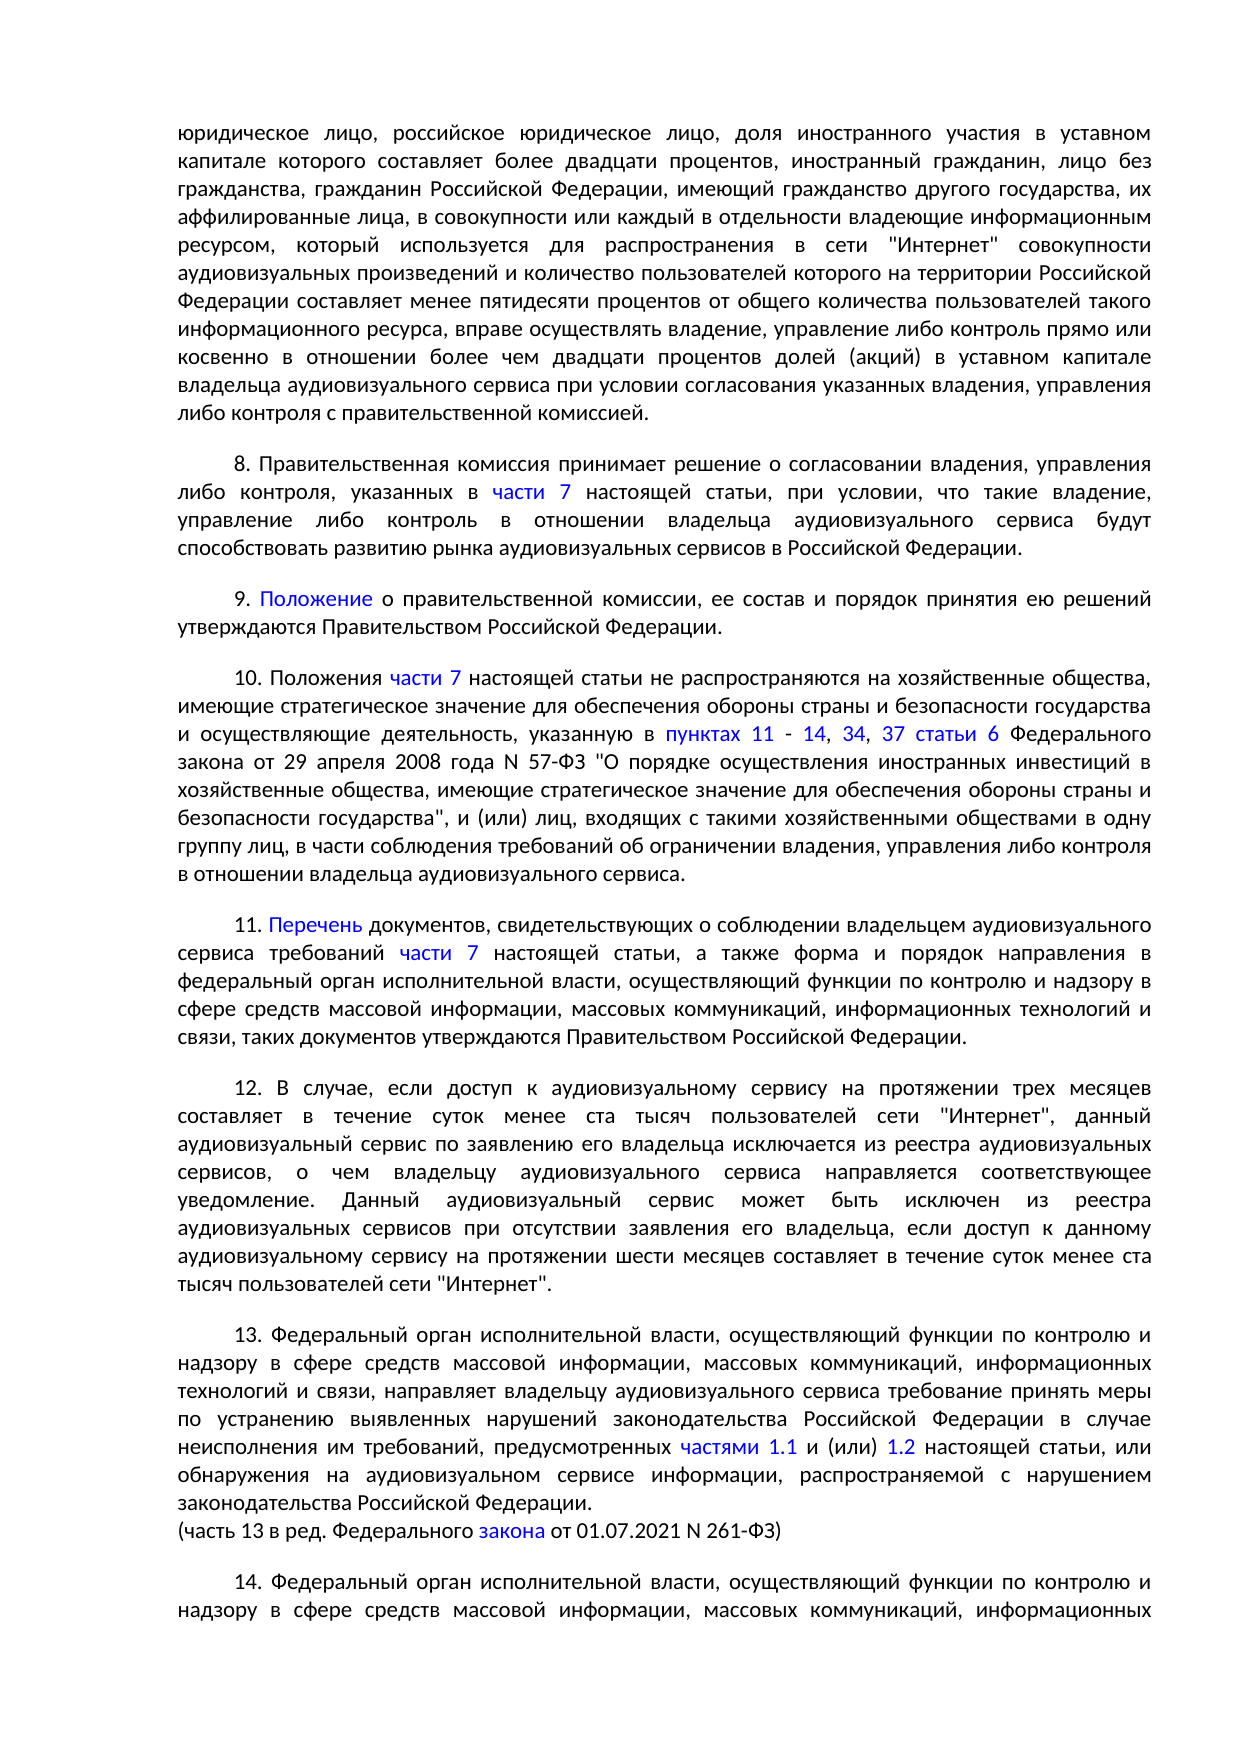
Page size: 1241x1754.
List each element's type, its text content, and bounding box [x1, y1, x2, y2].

text 8. Правительственная комиссия принимает решение о согласовании владения, управления либо контроля, указанных в части 7 настоящей статьи, при условии, что такие владение, управление либо контроль в отношении владельца аудиовизуального сервиса будут способствовать развитию рынка аудиовизуальных сервисов в Российской Федерации. [177, 449, 1152, 561]
text 13. Федеральный орган исполнительной власти, осуществляющий функции по контролю и надзору в сфере средств массовой информации, массовых коммуникаций, информационных технологий и связи, направляет владельцу аудиовизуального сервиса требование принять меры по устранению выявленных нарушений законодательства Российской Федерации в случае неисполнения им требований, предусмотренных частями 1.1 и (или) 1.2 настоящей статьи, или обнаружения на аудиовизуальном сервисе информации, распространяемой с нарушением законодательства Российской Федерации. [177, 1320, 1152, 1517]
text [177, 1567, 1152, 1623]
text 11. Перечень документов, свидетельствующих о соблюдении владельцем аудиовизуального сервиса требований части 7 настоящей статьи, а также форма и порядок направления в федеральный орган исполнительной власти, осуществляющий функции по контролю и надзору в сфере средств массовой информации, массовых коммуникаций, информационных технологий и связи, таких документов утверждаются Правительством Российской Федерации. [177, 910, 1152, 1050]
text 10. Положения части 7 настоящей статьи не распространяются на хозяйственные общества, имеющие стратегическое значение для обеспечения обороны страны и безопасности государства и осуществляющие деятельность, указанную в пунктах 11 - 14, 34, 37 статьи 6 Федерального закона от 29 апреля 2008 года N 57-ФЗ "О порядке осуществления иностранных инвестиций в хозяйственные общества, имеющие стратегическое значение для обеспечения обороны страны и безопасности государства", и (или) лиц, входящих с такими хозяйственными обществами в одну группу лиц, в части соблюдения требований об ограничении владения, управления либо контроля в отношении владельца аудиовизуального сервиса. [177, 663, 1152, 887]
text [177, 118, 1152, 426]
text 12. В случае, если доступ к аудиовизуальному сервису на протяжении трех месяцев составляет в течение суток менее ста тысяч пользователей сети "Интернет", данный аудиовизуальный сервис по заявлению его владельца исключается из реестра аудиовизуальных сервисов, о чем владельцу аудиовизуального сервиса направляется соответствующее уведомление. Данный аудиовизуальный сервис может быть исключен из реестра аудиовизуальных сервисов при отсутствии заявления его владельца, если доступ к данному аудиовизуальному сервису на протяжении шести месяцев составляет в течение суток менее ста тысяч пользователей сети "Интернет". [177, 1073, 1152, 1297]
text (часть 13 в ред. Федерального закона от 01.07.2021 N 261-ФЗ) [177, 1517, 1152, 1544]
text 9. Положение о правительственной комиссии, ее состав и порядок принятия ею решений утверждаются Правительством Российской Федерации. [177, 584, 1152, 640]
